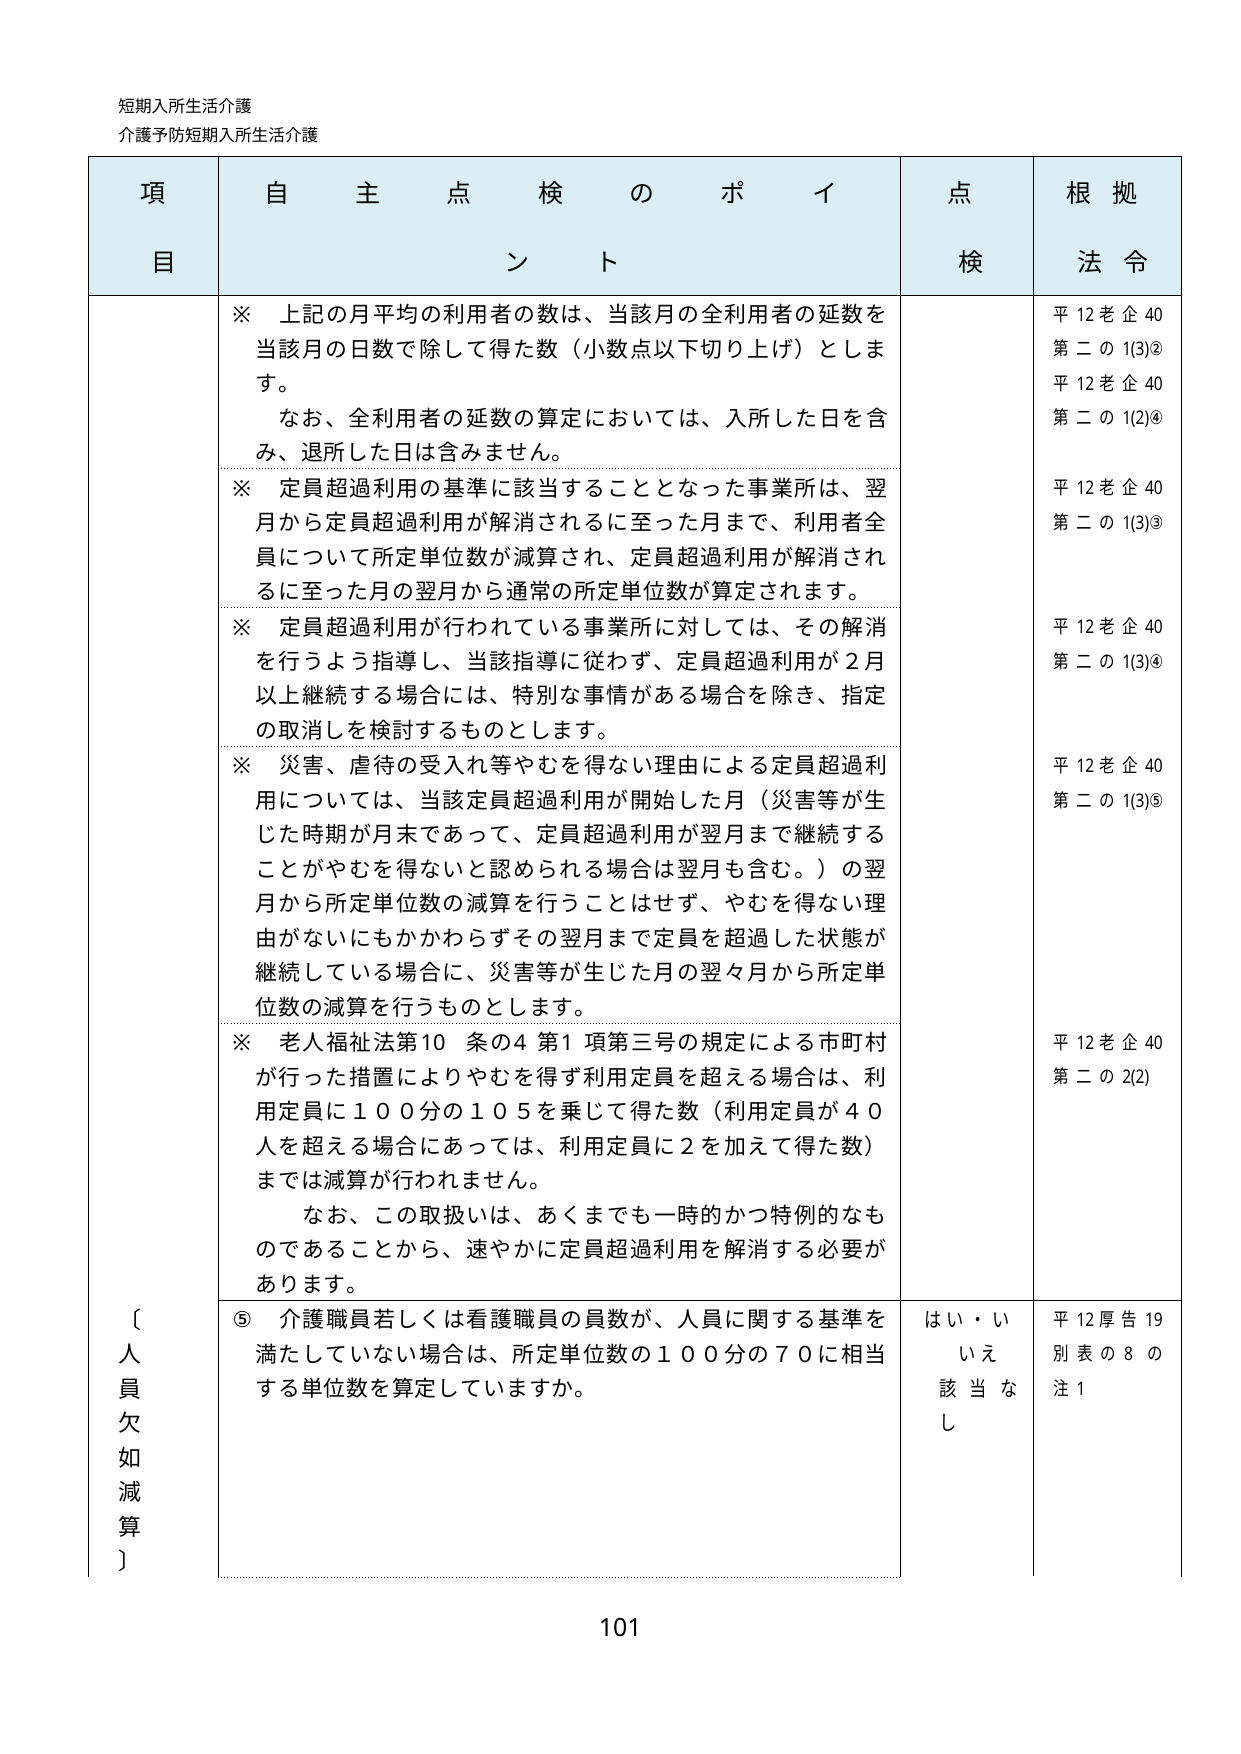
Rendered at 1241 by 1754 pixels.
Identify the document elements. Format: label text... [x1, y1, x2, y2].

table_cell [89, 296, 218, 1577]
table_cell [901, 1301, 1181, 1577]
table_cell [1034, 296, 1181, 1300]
table_header 自 主 点 検 の ポ イ ン ト [219, 157, 900, 295]
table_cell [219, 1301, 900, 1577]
table_header 根拠法令 [1034, 157, 1181, 295]
table_header 項 目 [89, 157, 218, 295]
table_header 点 検 [901, 157, 1033, 295]
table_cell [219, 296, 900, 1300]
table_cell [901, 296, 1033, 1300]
